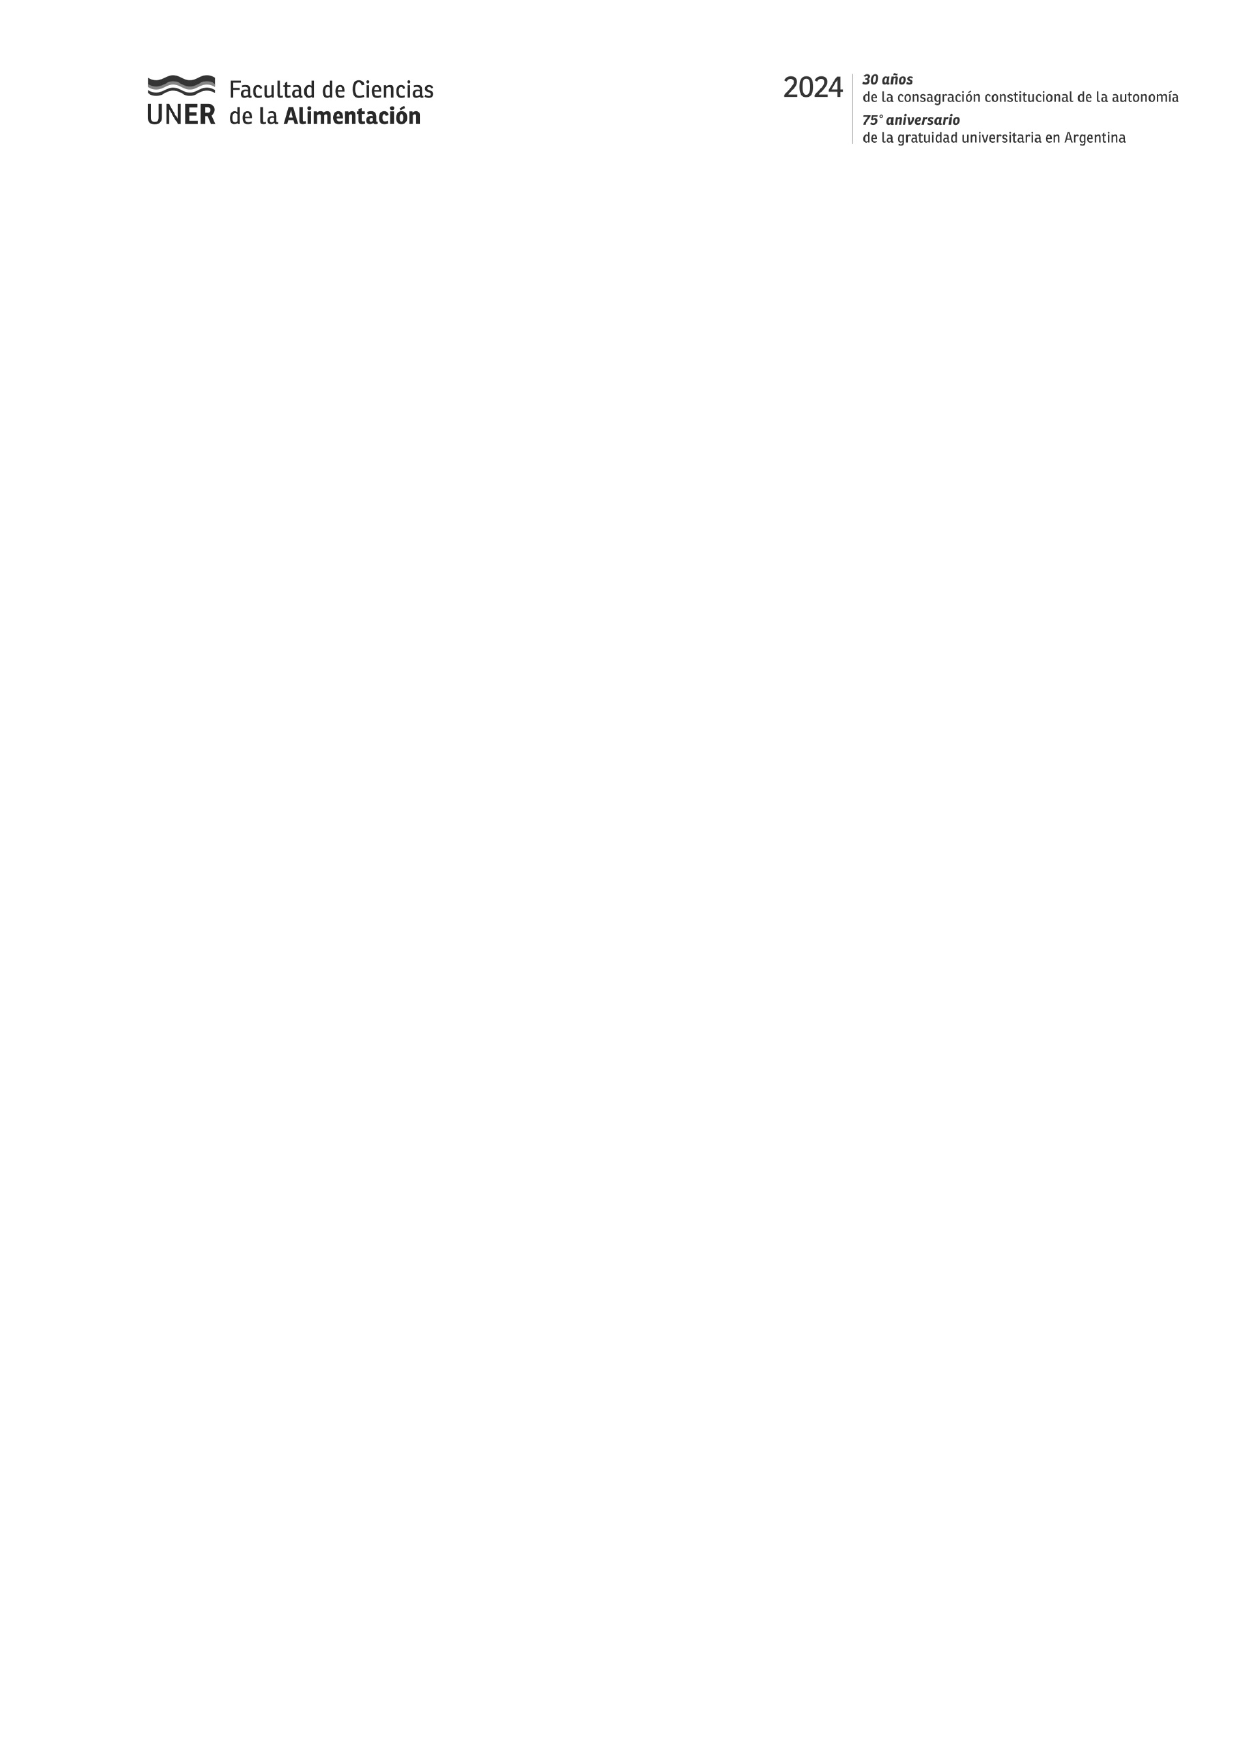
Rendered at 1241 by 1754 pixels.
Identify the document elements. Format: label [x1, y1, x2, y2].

picture [147, 73, 1179, 146]
